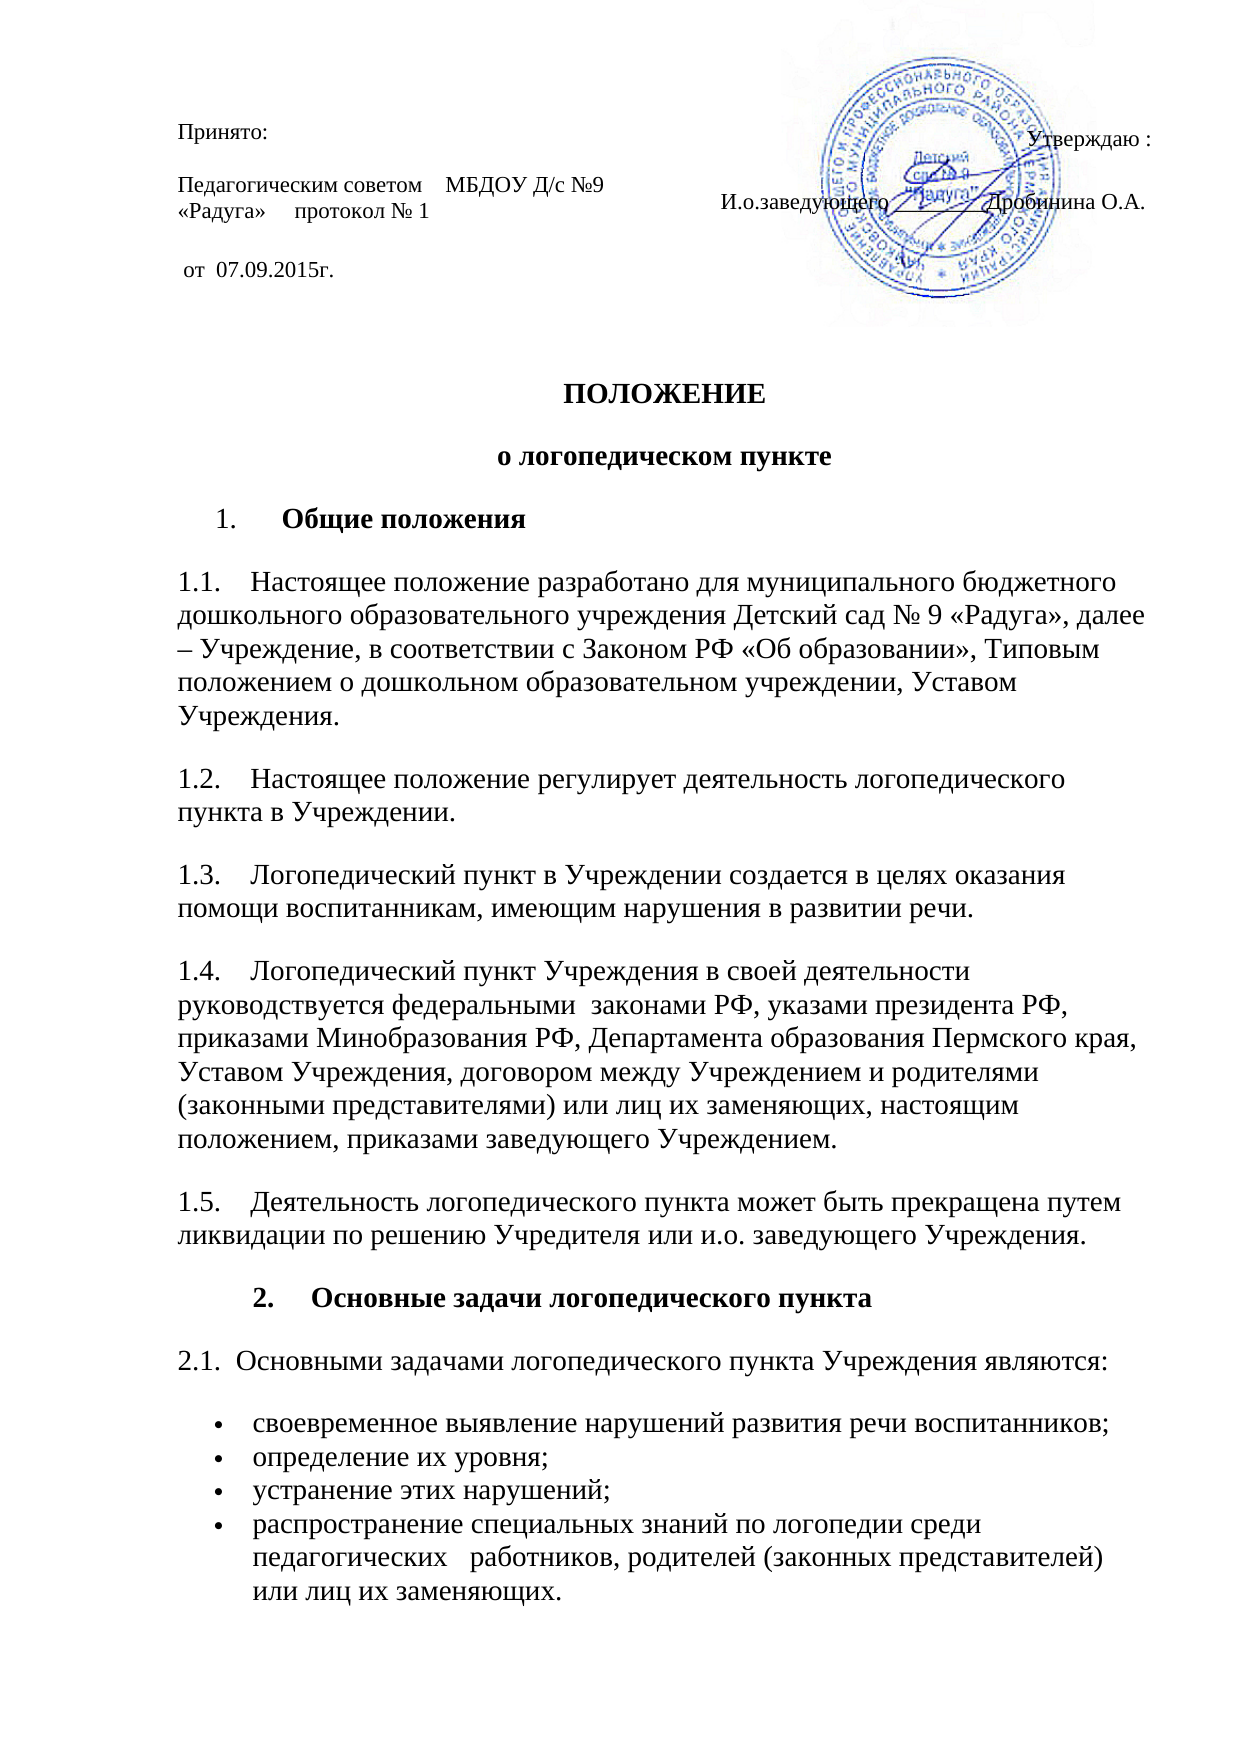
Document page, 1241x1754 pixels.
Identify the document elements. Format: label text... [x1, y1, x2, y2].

text 1.3. Логопедический пункт в Учреждении создается в целях оказания помощи воспитанникам, имеющим нарушения в развитии речи. [177, 857, 1152, 924]
text 1.5. Деятельность логопедического пункта может быть прекращена путем ликвидации по решению Учредителя или и.о. заведующего Учреждения. [177, 1184, 1152, 1251]
text 1.4. Логопедический пункт Учреждения в своей деятельности руководствуется федеральными законами РФ, указами президента РФ, приказами Минобразования РФ, Департамента образования Пермского края, Уставом Учреждения, договором между Учреждением и родителями (законными представителями) или лиц их заменяющих, настоящим положением, приказами заведующего Учреждением. [177, 953, 1152, 1154]
text 1.1. Настоящее положение разработано для муниципального бюджетного дошкольного образовательного учреждения Детский сад № 9 «Радуга», далее – Учреждение, в соответствии с Законом РФ «Об образовании», Типовым положением о дошкольном образовательном учреждении, Уставом Учреждения. [177, 564, 1152, 732]
list определение их уровня; [215, 1439, 1152, 1472]
text 2. Основные задачи логопедического пункта [252, 1280, 1152, 1313]
list распространение специальных знаний по логопедии среди педагогических работников, родителей (законных представителей) или лиц их заменяющих. [215, 1506, 1152, 1607]
list своевременное выявление нарушений развития речи воспитанников; [215, 1405, 1152, 1439]
text И.о.заведующего ________Дробинина О.А. [701, 181, 1152, 214]
text от 07.09.2015г. [177, 253, 1152, 284]
text Принято: Педагогическим советом МБДОУ Д/с №9 «Радуга» протокол № 1 [177, 118, 627, 223]
text 2.1. Основными задачами логопедического пункта Учреждения являются: [177, 1343, 1152, 1376]
text о логопедическом пункте [177, 438, 1152, 472]
text Утверждаю : [701, 118, 1152, 152]
list Общие положения [215, 501, 1152, 535]
picture [781, 152, 1097, 181]
picture [781, 284, 1097, 327]
picture [781, 0, 1097, 118]
text 1.2. Настоящее положение регулирует деятельность логопедического пункта в Учреждении. [177, 761, 1152, 828]
text ПОЛОЖЕНИЕ [177, 376, 1152, 409]
list устранение этих нарушений; [215, 1472, 1152, 1506]
picture [781, 214, 1097, 253]
